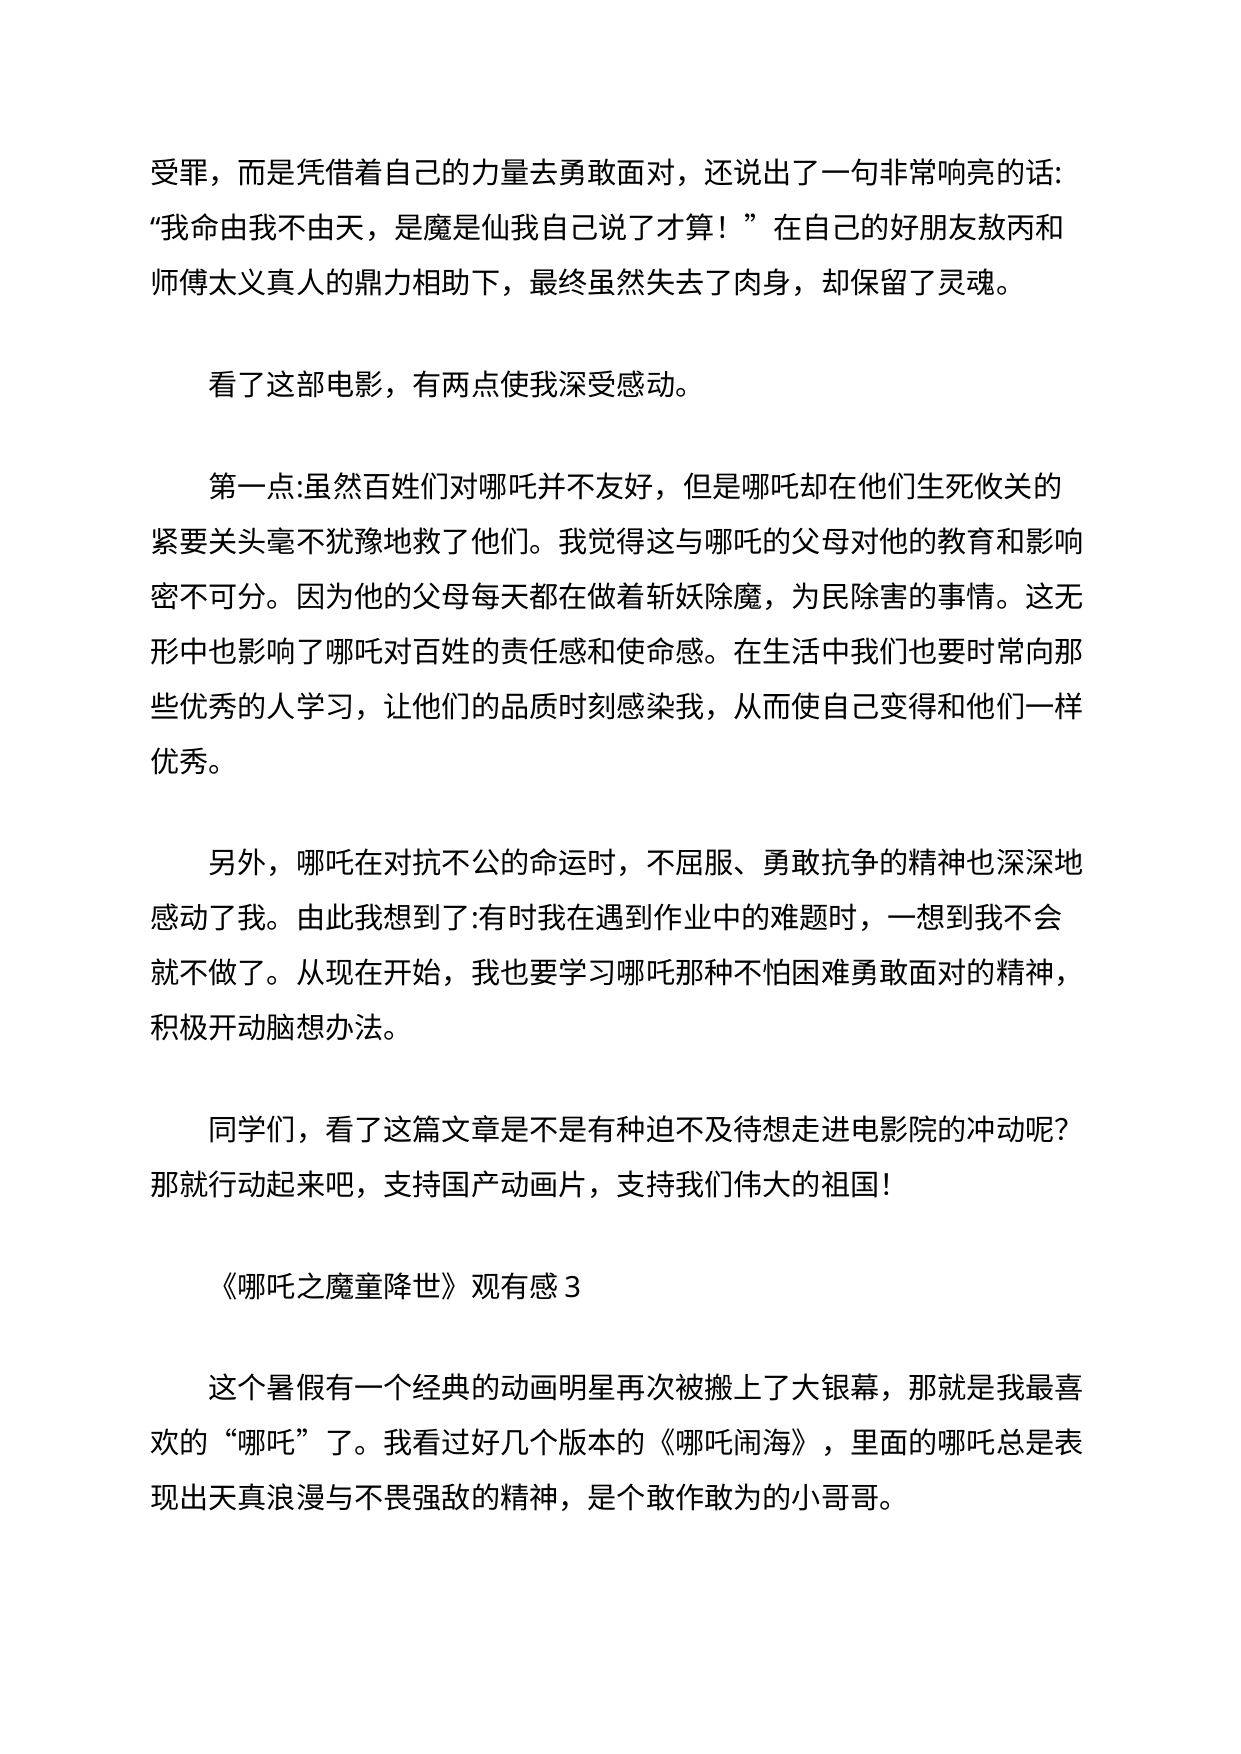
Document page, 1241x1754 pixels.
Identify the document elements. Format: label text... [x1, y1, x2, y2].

text 看了这部电影，有两点使我深受感动。 [150, 362, 1090, 404]
text 另外，哪吒在对抗不公的命运时，不屈服、勇敢抗争的精神也深深地感动了我。由此我想到了:有时我在遇到作业中的难题时，一想到我不会就不做了。从现在开始，我也要学习哪吒那种不怕困难勇敢面对的精神，积极开动脑想办法。 [150, 840, 1090, 1047]
text 同学们，看了这篇文章是不是有种迫不及待想走进电影院的冲动呢？那就行动起来吧，支持国产动画片，支持我们伟大的祖国！ [150, 1106, 1090, 1204]
text 这个暑假有一个经典的动画明星再次被搬上了大银幕，那就是我最喜欢的“哪吒”了。我看过好几个版本的《哪吒闹海》，里面的哪吒总是表现出天真浪漫与不畏强敌的精神，是个敢作敢为的小哥哥。 [150, 1365, 1090, 1517]
text 《哪吒之魔童降世》观有感3 [150, 1263, 1090, 1306]
text 第一点:虽然百姓们对哪吒并不友好，但是哪吒却在他们生死攸关的紧要关头毫不犹豫地救了他们。我觉得这与哪吒的父母对他的教育和影响密不可分。因为他的父母每天都在做着斩妖除魔，为民除害的事情。这无形中也影响了哪吒对百姓的责任感和使命感。在生活中我们也要时常向那些优秀的人学习，让他们的品质时刻感染我，从而使自己变得和他们一样优秀。 [150, 463, 1090, 780]
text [150, 150, 1090, 302]
